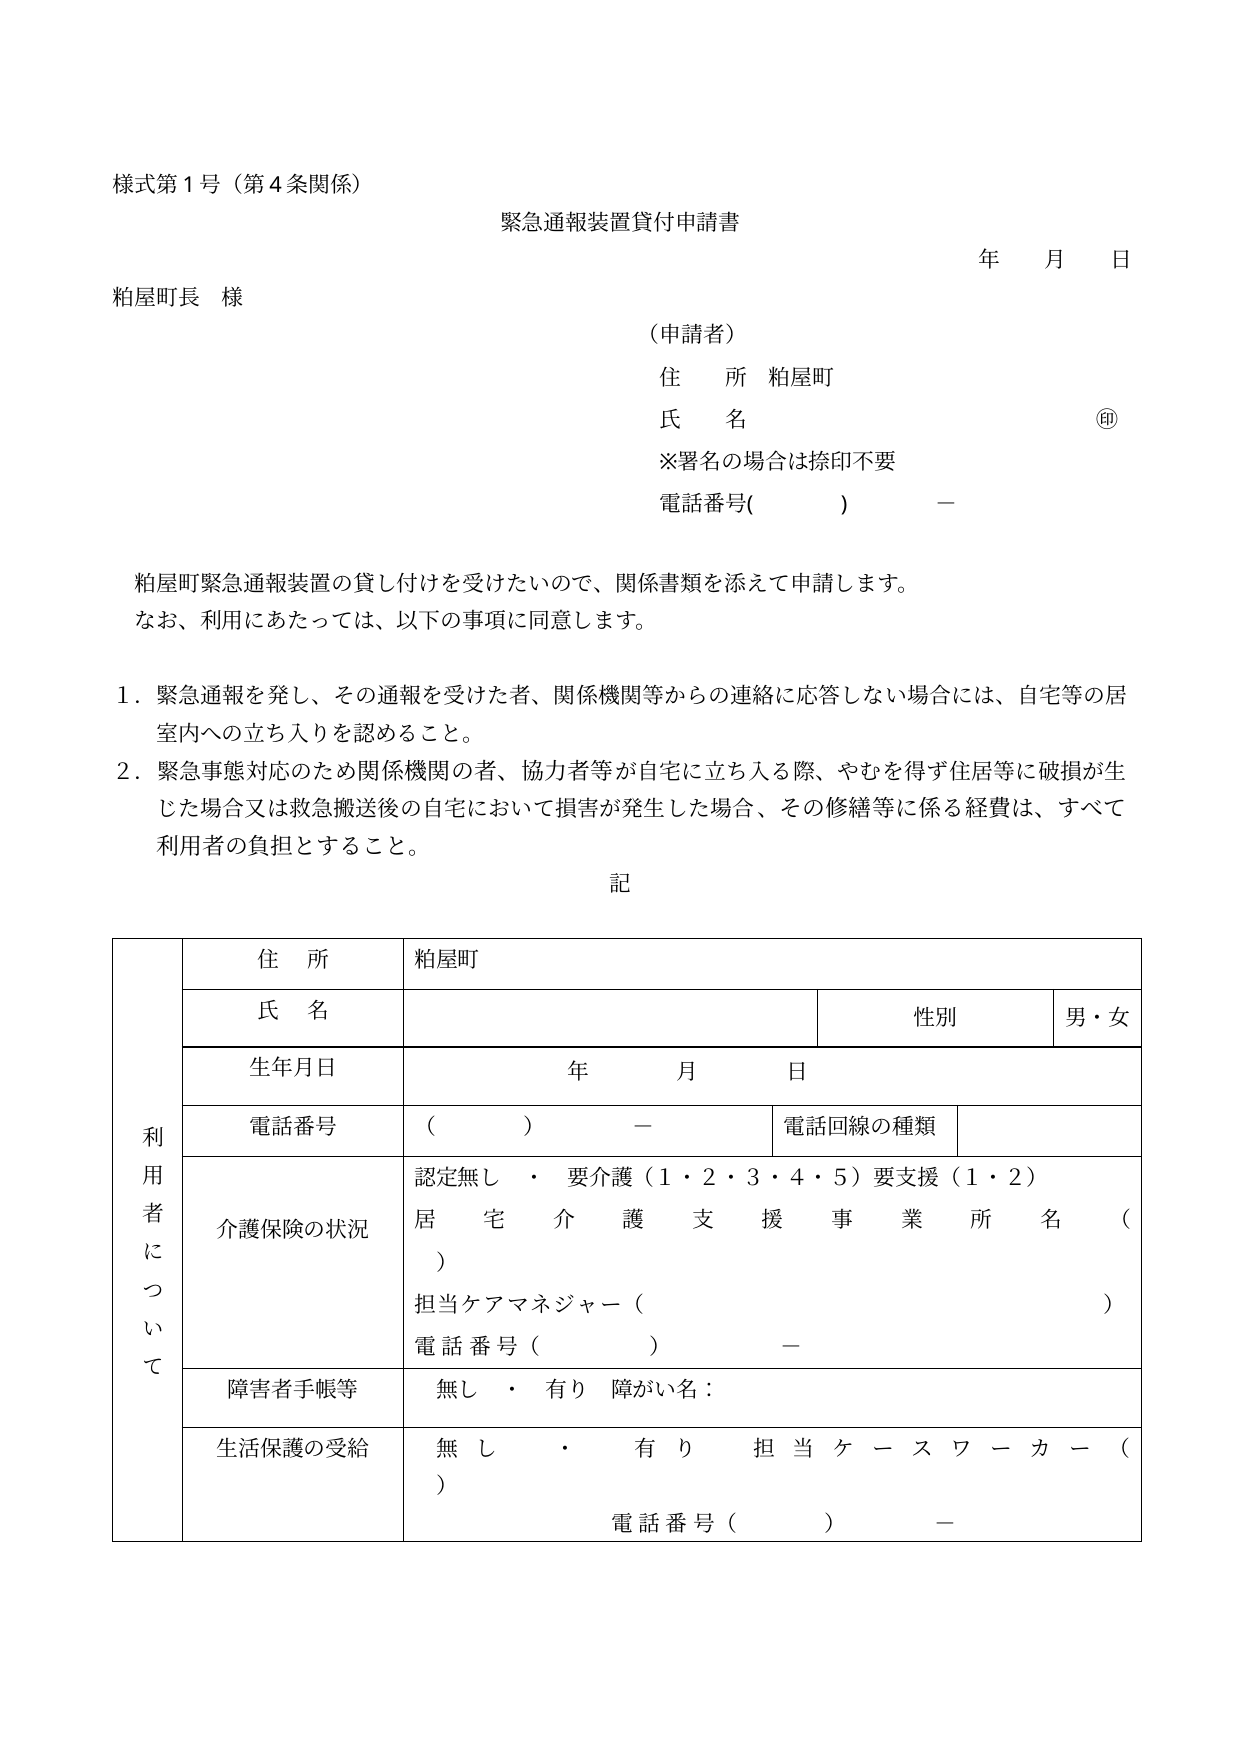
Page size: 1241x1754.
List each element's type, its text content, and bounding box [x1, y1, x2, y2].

table_cell [404, 990, 817, 1046]
text 粕屋町長 様 [112, 277, 1128, 314]
table_cell 障害者手帳等 [183, 1369, 403, 1427]
text 氏 名 ㊞ [112, 399, 1128, 436]
text 記 [112, 863, 1128, 900]
text ２．緊急事態対応のため関係機関の者、協力者等が自宅に立ち入る際、やむを得ず住居等に破損が生じた場合又は救急搬送後の自宅において損害が発生した場合、その修繕等に係る経費は、すべて利用者の負担とすること。 [112, 750, 1128, 863]
text １．緊急通報を発し、その通報を受けた者、関係機関等からの連絡に応答しない場合には、自宅等の居室内への立ち入りを認めること。 [112, 675, 1128, 750]
table_cell [958, 1106, 1141, 1156]
table_cell 電話番号 [183, 1106, 403, 1156]
table_cell 生活保護の受給 [183, 1428, 403, 1541]
text 電話番号( ) － [112, 483, 1128, 521]
text 住 所 粕屋町 [112, 357, 1128, 394]
table_cell 生年月日 [183, 1048, 403, 1105]
table_header 住所 [183, 939, 403, 989]
table_cell 認定無し ・ 要介護（１・２・３・４・５）要支援（１・２） 居宅介護支援事業所名（ ） 担当ケアマネジャー（ ） 電 話 番 号（ ） － [404, 1157, 1141, 1368]
table_cell 性別 [818, 990, 1053, 1046]
text 緊急通報装置貸付申請書 [112, 202, 1128, 239]
table_cell 電話回線の種類 [773, 1106, 957, 1156]
text なお、利用にあたっては、以下の事項に同意します。 [112, 600, 1128, 638]
table_cell 年 月 日 [404, 1048, 1141, 1105]
table_cell 無し ・ 有り 障がい名： [404, 1369, 1141, 1427]
table_cell 氏名 [183, 990, 403, 1046]
table_cell 男・女 [1054, 990, 1141, 1046]
table_header 利用者について [113, 939, 182, 1541]
text ※署名の場合は捺印不要 [112, 441, 1143, 478]
text 年 月 日 [112, 239, 1132, 277]
table_cell 介護保険の状況 [183, 1157, 403, 1368]
table_cell （ ） － [404, 1106, 772, 1156]
table_cell 無し ・ 有り 担当ケースワーカー（ ） 電 話 番 号（ ） － [404, 1428, 1141, 1541]
table_header 粕屋町 [404, 939, 1141, 989]
text 様式第1号（第4条関係） [112, 164, 1128, 202]
text 粕屋町緊急通報装置の貸し付けを受けたいので、関係書類を添えて申請します。 [112, 563, 1128, 600]
text （申請者） [112, 314, 1128, 352]
